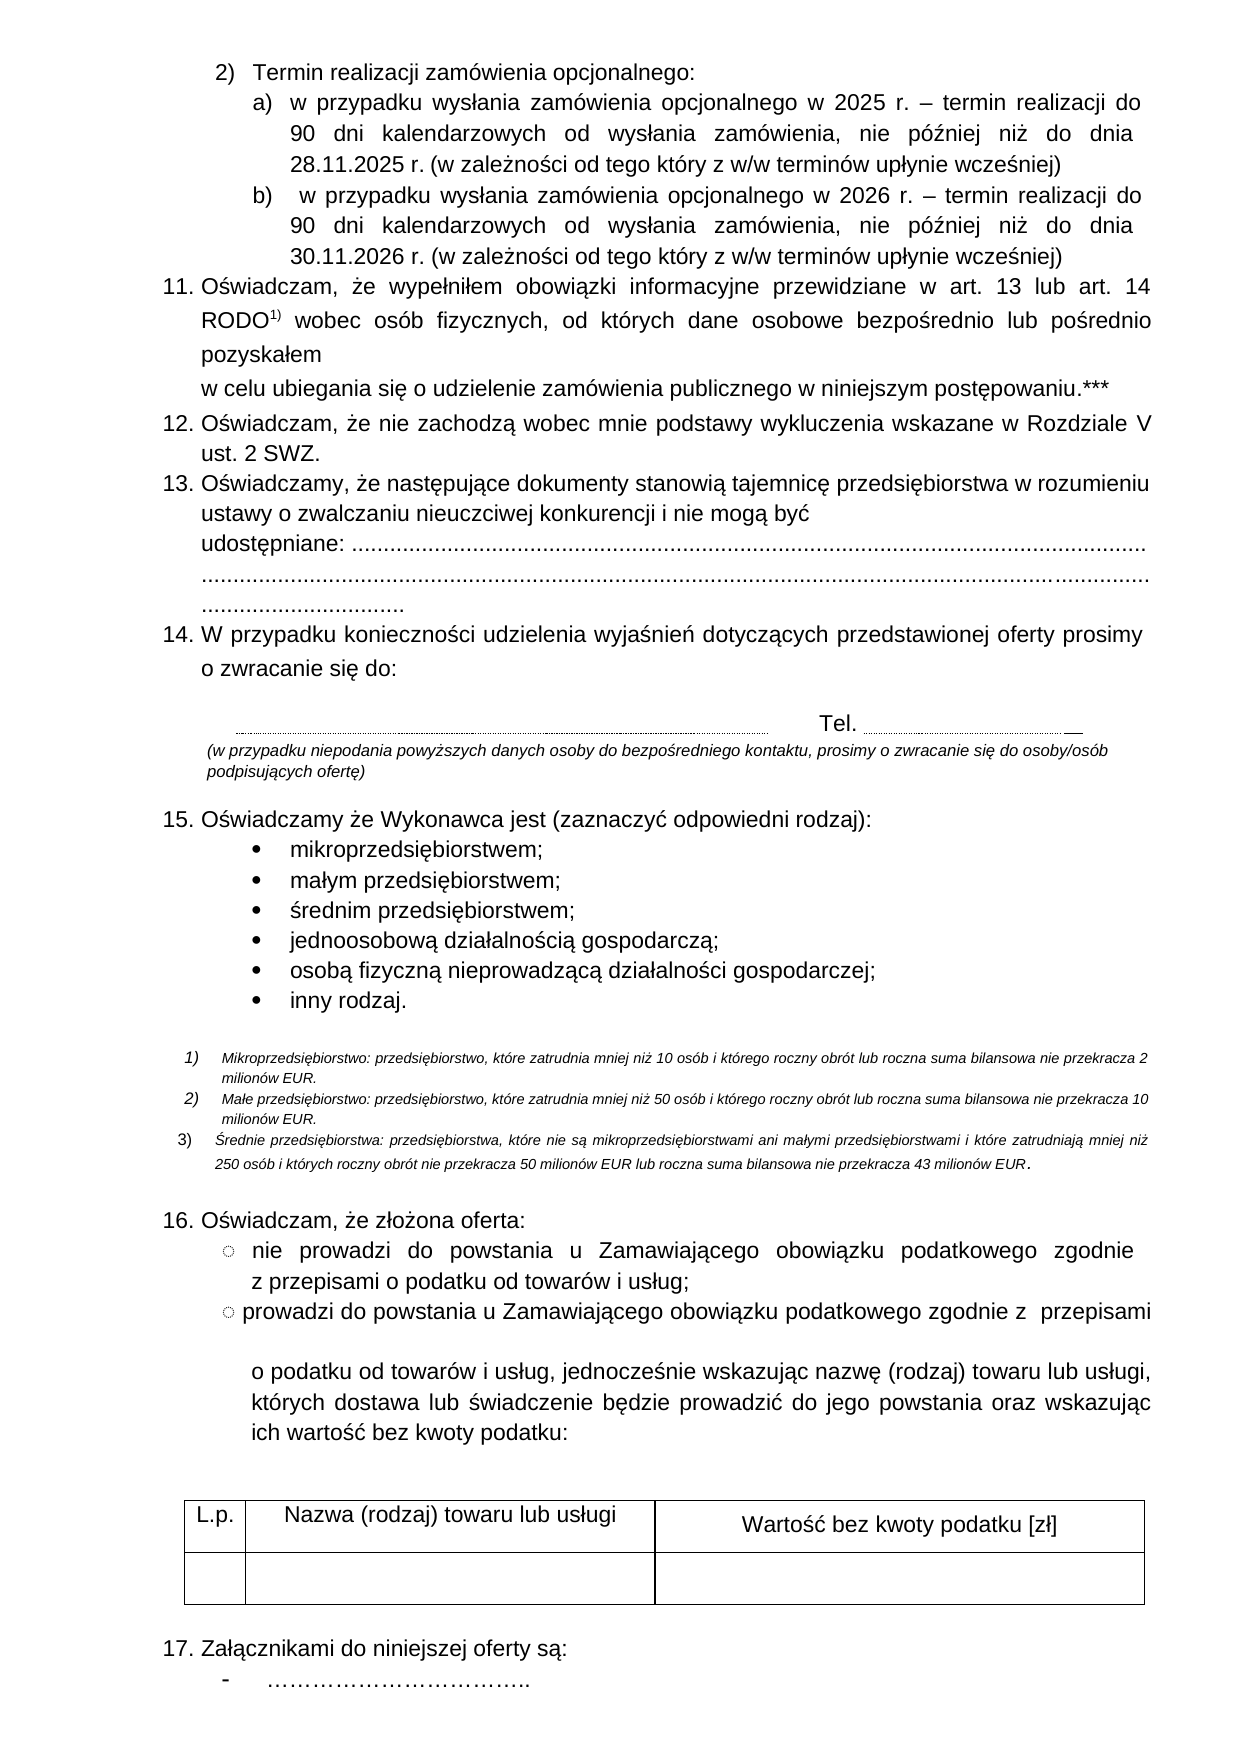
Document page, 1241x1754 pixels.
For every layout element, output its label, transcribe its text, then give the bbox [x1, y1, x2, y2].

list W przypadku konieczności udzielenia wyjaśnień dotyczących przedstawionej oferty prosimy o zwracanie się do: [162, 621, 1152, 681]
list Małe przedsiębiorstwo: przedsiębiorstwo, które zatrudnia mniej niż 50 osób i którego roczny obrót lub roczna suma bilansowa nie przekracza 10 milionów EUR. [184, 1089, 1152, 1127]
list Mikroprzedsiębiorstwo: przedsiębiorstwo, które zatrudnia mniej niż 10 osób i którego roczny obrót lub roczna suma bilansowa nie przekracza 2 milionów EUR. [184, 1048, 1152, 1086]
list Załącznikami do niniejszej oferty są: [162, 1635, 1152, 1662]
list mikroprzedsiębiorstwem; [252, 836, 1152, 863]
list Oświadczamy że Wykonawca jest (zaznaczyć odpowiedni rodzaj): [162, 806, 1152, 833]
table_cell [185, 1553, 245, 1604]
list jednoosobową działalnością gospodarczą; [252, 927, 1152, 953]
list (w przypadku niepodania powyższych danych osoby do bezpośredniego kontaktu, prosimy o zwracanie się do osoby/osób podpisujących ofertę) [207, 740, 1152, 781]
list Średnie przedsiębiorstwa: przedsiębiorstwa, które nie są mikroprzedsiębiorstwami ani małymi przedsiębiorstwami i które zatrudniają mniej niż 250 osób i których roczny obrót nie przekracza 50 milionów EUR lub roczna suma bilansowa nie przekracza 43 milionów EUR. [177, 1130, 1152, 1174]
table_header Wartość bez kwoty podatku [zł] [656, 1501, 1144, 1552]
list Oświadczam, że złożona oferta: [162, 1207, 1152, 1233]
text Tel. [207, 710, 1152, 736]
table_cell [656, 1553, 1144, 1604]
table_cell [246, 1553, 654, 1604]
list Oświadczamy, że następujące dokumenty stanowią tajemnicę przedsiębiorstwa w rozumieniu ustawy o zwalczaniu nieuczciwej konkurencji i nie mogą być udostępniane: .................................................................................................................................................................................................................................................................................................................. [162, 470, 1152, 617]
table_header Nazwa (rodzaj) towaru lub usługi [246, 1501, 654, 1552]
list Oświadczam, że nie zachodzą wobec mnie podstawy wykluczenia wskazane w Rozdziale V ust. 2 SWZ. [162, 409, 1152, 466]
list Oświadczam, że wypełniłem obowiązki informacyjne przewidziane w art. 13 lub art. 14 RODO1) wobec osób fizycznych, od których dane osobowe bezpośrednio lub pośrednio pozyskałem w celu ubiegania się o udzielenie zamówienia publicznego w niniejszym postępowaniu.*** [162, 273, 1152, 402]
list 󠆴 nie prowadzi do powstania u Zamawiającego obowiązku podatkowego zgodnie z przepisami o podatku od towarów i usług; [222, 1237, 1152, 1294]
list osobą fizyczną nieprowadzącą działalności gospodarczej; [252, 957, 1152, 984]
list inny rodzaj. [252, 987, 1152, 1014]
list w przypadku wysłania zamówienia opcjonalnego w 2026 r. – termin realizacji do 90 dni kalendarzowych od wysłania zamówienia, nie później niż do dnia 30.11.2026 r. (w zależności od tego który z w/w terminów upłynie wcześniej) [252, 182, 1152, 269]
list w przypadku wysłania zamówienia opcjonalnego w 2025 r. – termin realizacji do 90 dni kalendarzowych od wysłania zamówienia, nie później niż do dnia 28.11.2025 r. (w zależności od tego który z w/w terminów upłynie wcześniej) [252, 89, 1152, 178]
list małym przedsiębiorstwem; [252, 867, 1152, 893]
list średnim przedsiębiorstwem; [252, 897, 1152, 923]
table_header L.p. [185, 1501, 245, 1552]
list …………………………….. [222, 1666, 1152, 1692]
list 󠆴 prowadzi do powstania u Zamawiającego obowiązku podatkowego zgodnie z przepisami o podatku od towarów i usług, jednocześnie wskazując nazwę (rodzaj) towaru lub usługi, których dostawa lub świadczenie będzie prowadzić do jego powstania oraz wskazując ich wartość bez kwoty podatku: [222, 1298, 1152, 1445]
list Termin realizacji zamówienia opcjonalnego: [215, 59, 1152, 85]
